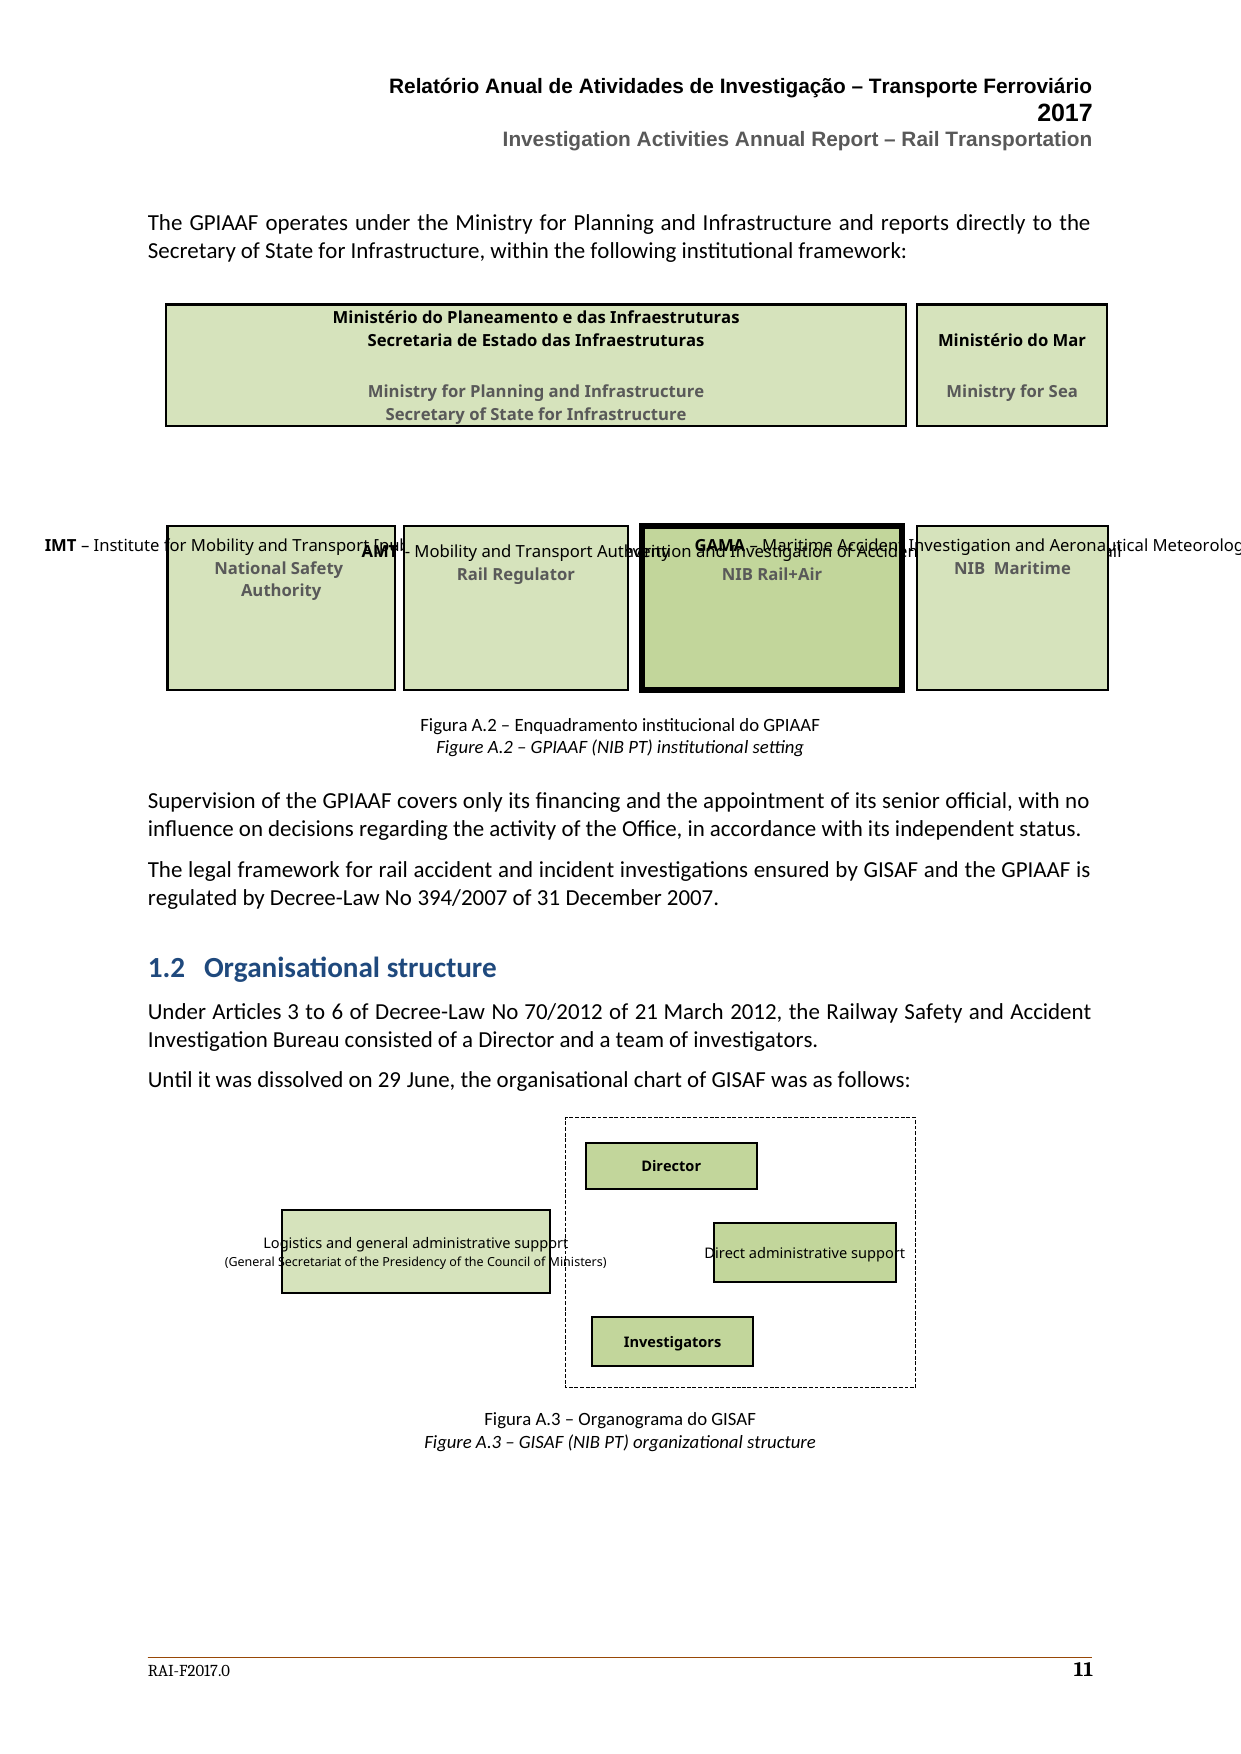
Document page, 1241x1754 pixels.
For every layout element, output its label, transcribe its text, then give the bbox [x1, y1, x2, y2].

text Supervision of the GPIAAF covers only its financing and the appointment of its senior official, with no influence on decisions regarding the activity of the Office, in accordance with its independent status. [148, 787, 1092, 843]
text Until it was dissolved on 29 June, the organisational chart of GISAF was as follows: [148, 1065, 1092, 1093]
text Figura A.3 – Organograma do GISAF [148, 1407, 1092, 1430]
text Figure A.2 – GPIAAF (NIB PT) institutional setting [148, 736, 1092, 758]
text Figure A.3 – GISAF (NIB PT) organizational structure [148, 1430, 1092, 1453]
text Under Articles 3 to 6 of Decree-Law No 70/2012 of 21 March 2012, the Railway Safety and Accident Investigation Bureau consisted of a Director and a team of investigators. [148, 997, 1092, 1053]
text Figura A.2 – Enquadramento institucional do GPIAAF [148, 713, 1092, 736]
text The legal framework for rail accident and incident investigations ensured by GISAF and the GPIAAF is regulated by Decree-Law No 394/2007 of 31 December 2007. [148, 855, 1092, 911]
title Organisational structure [148, 949, 1092, 984]
text The GPIAAF operates under the Ministry for Planning and Infrastructure and reports directly to the Secretary of State for Infrastructure, within the following institutional framework: [148, 208, 1092, 264]
